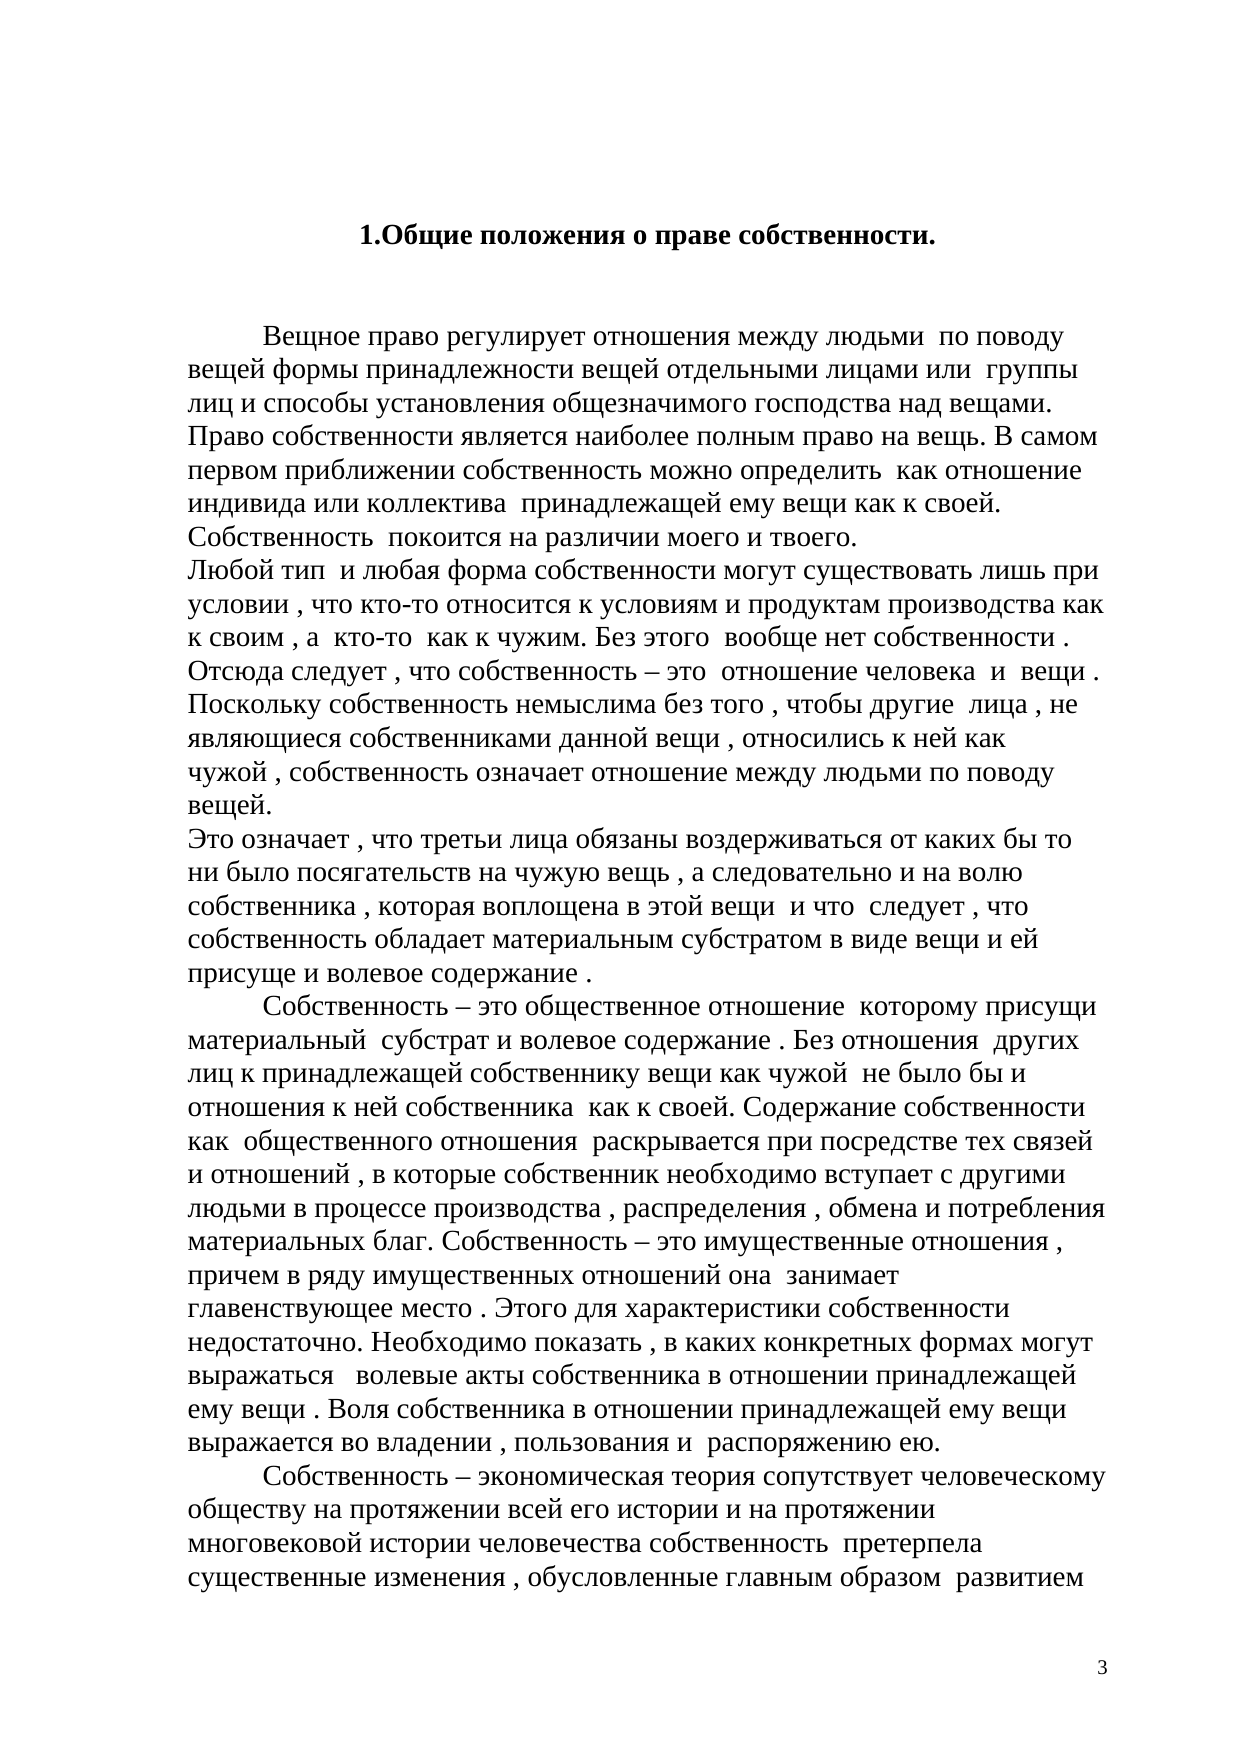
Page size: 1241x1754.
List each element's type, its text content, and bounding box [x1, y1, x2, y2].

text Это означает , что третьи лица обязаны воздерживаться от каких бы то ни было посягательств на чужую вещь , а следовательно и на волю собственника , которая воплощена в этой вещи и что следует , что собственность обладает материальным субстратом в виде вещи и ей присуще и волевое содержание . [187, 821, 1107, 988]
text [187, 1458, 1107, 1592]
text Любой тип и любая форма собственности могут существовать лишь при условии , что кто-то относится к условиям и продуктам производства как к своим , а кто-то как к чужим. Без этого вообще нет собственности . Отсюда следует , что собственность – это отношение человека и вещи . Поскольку собственность немыслима без того , чтобы другие лица , не являющиеся собственниками данной вещи , относились к ней как чужой , собственность означает отношение между людьми по поводу вещей. [187, 552, 1107, 821]
text Собственность – это общественное отношение которому присущи материальный субстрат и волевое содержание . Без отношения других лиц к принадлежащей собственнику вещи как чужой не было бы и отношения к ней собственника как к своей. Содержание собственности как общественного отношения раскрывается при посредстве тех связей и отношений , в которые собственник необходимо вступает с другими людьми в процессе производства , распределения , обмена и потребления материальных благ. Собственность – это имущественные отношения , причем в ряду имущественных отношений она занимает главенствующее место . Этого для характеристики собственности недостаточно. Необходимо показать , в каких конкретных формах могут выражаться волевые акты собственника в отношении принадлежащей ему вещи . Воля собственника в отношении принадлежащей ему вещи выражается во владении , пользования и распоряжению ею. [187, 988, 1107, 1458]
text Право собственности является наиболее полным право на вещь. В самом первом приближении собственность можно определить как отношение индивида или коллектива принадлежащей ему вещи как к своей. Собственность покоится на различии моего и твоего. [187, 418, 1107, 552]
text 1.Общие положения о праве собственности. [187, 217, 1107, 251]
text Вещное право регулирует отношения между людьми по поводу вещей формы принадлежности вещей отдельными лицами или группы лиц и способы установления общезначимого господства над вещами. [187, 318, 1107, 418]
